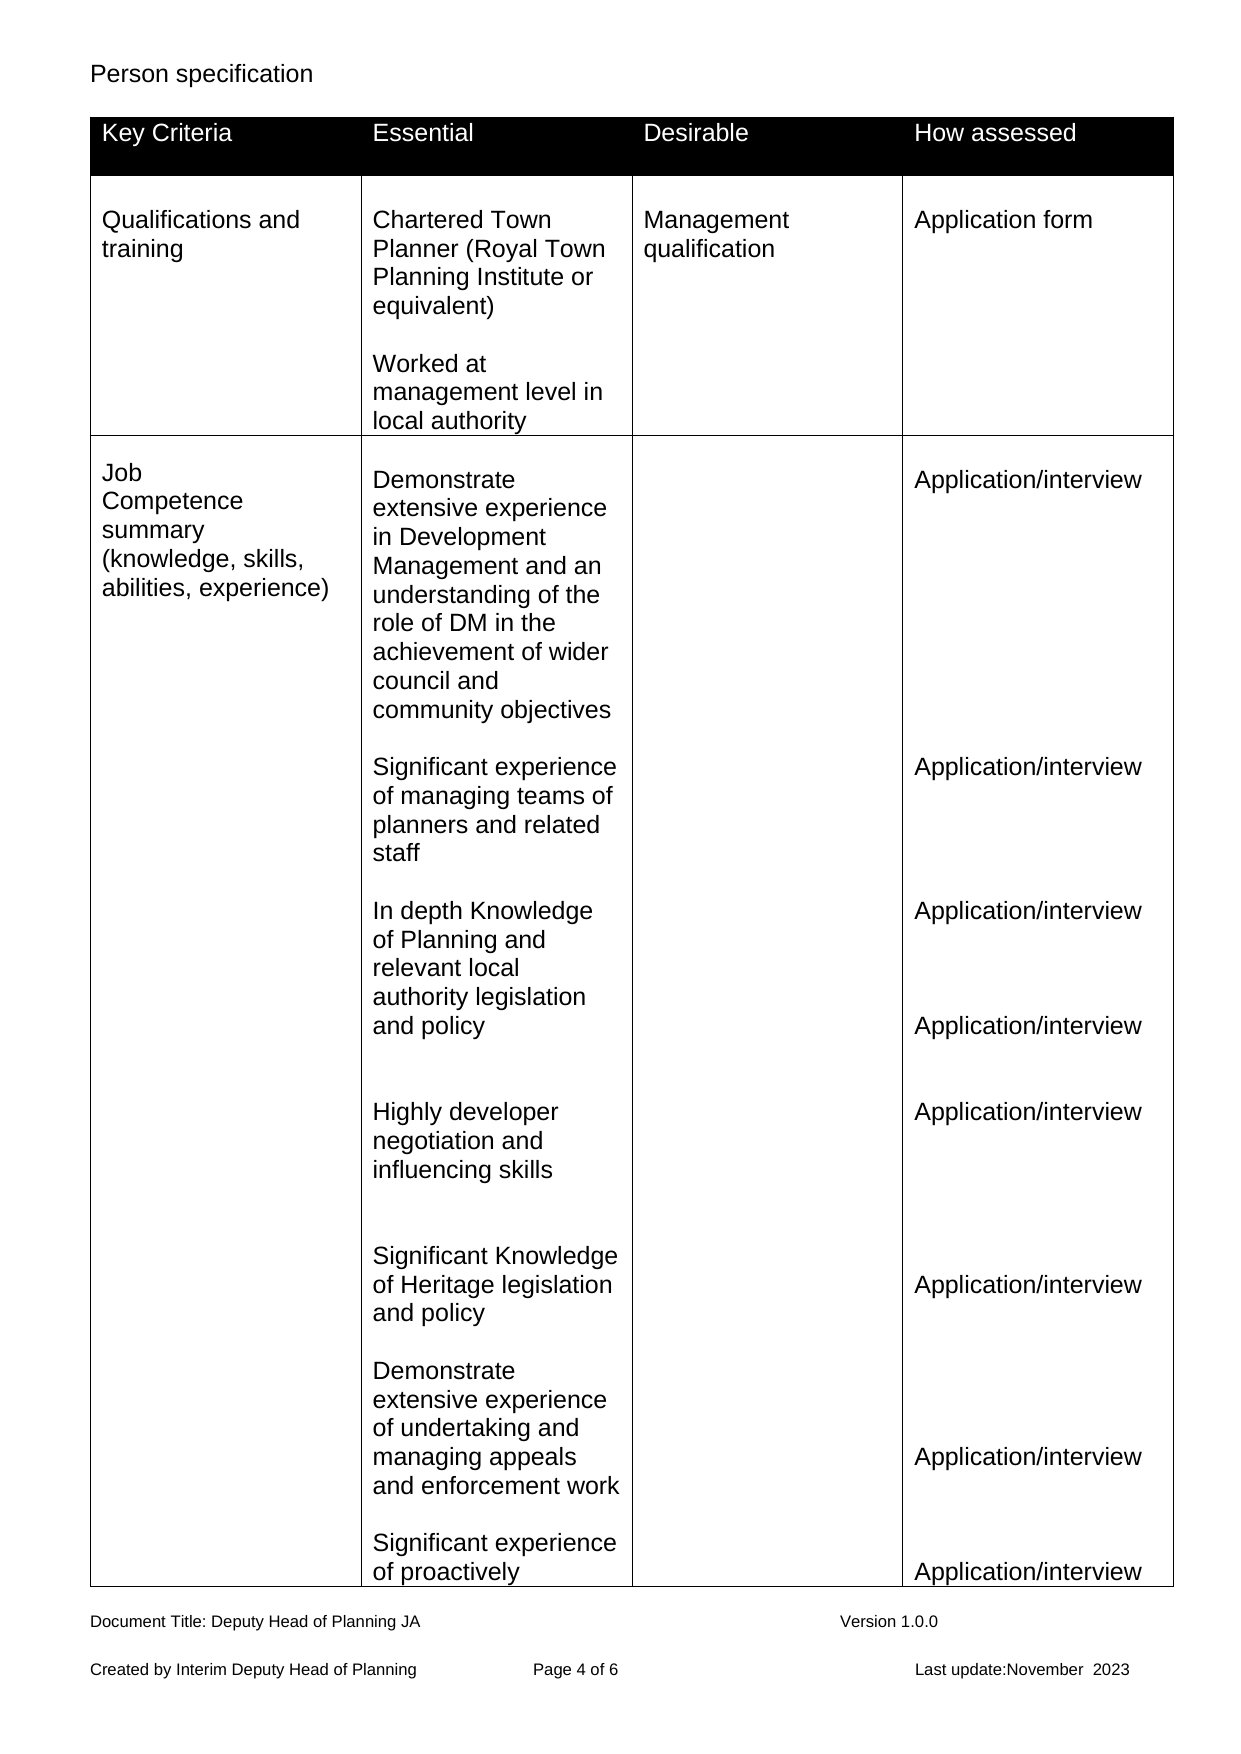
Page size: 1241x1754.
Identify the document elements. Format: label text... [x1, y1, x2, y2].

table_cell Application form [903, 176, 1173, 435]
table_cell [91, 436, 361, 1586]
text Person specification [90, 59, 1150, 88]
table_cell Qualifications and training [91, 176, 361, 435]
table_header Key Criteria [91, 118, 361, 175]
table_cell Chartered Town Planner (Royal Town Planning Institute or equivalent) Worked at management level in local authority [362, 176, 632, 435]
table_header Essential [362, 118, 632, 175]
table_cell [903, 436, 1173, 1586]
table_header How assessed [903, 118, 1173, 175]
table_cell [633, 436, 902, 1586]
table_header Desirable [633, 118, 902, 175]
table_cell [362, 436, 632, 1586]
table_cell Management qualification [633, 176, 902, 435]
